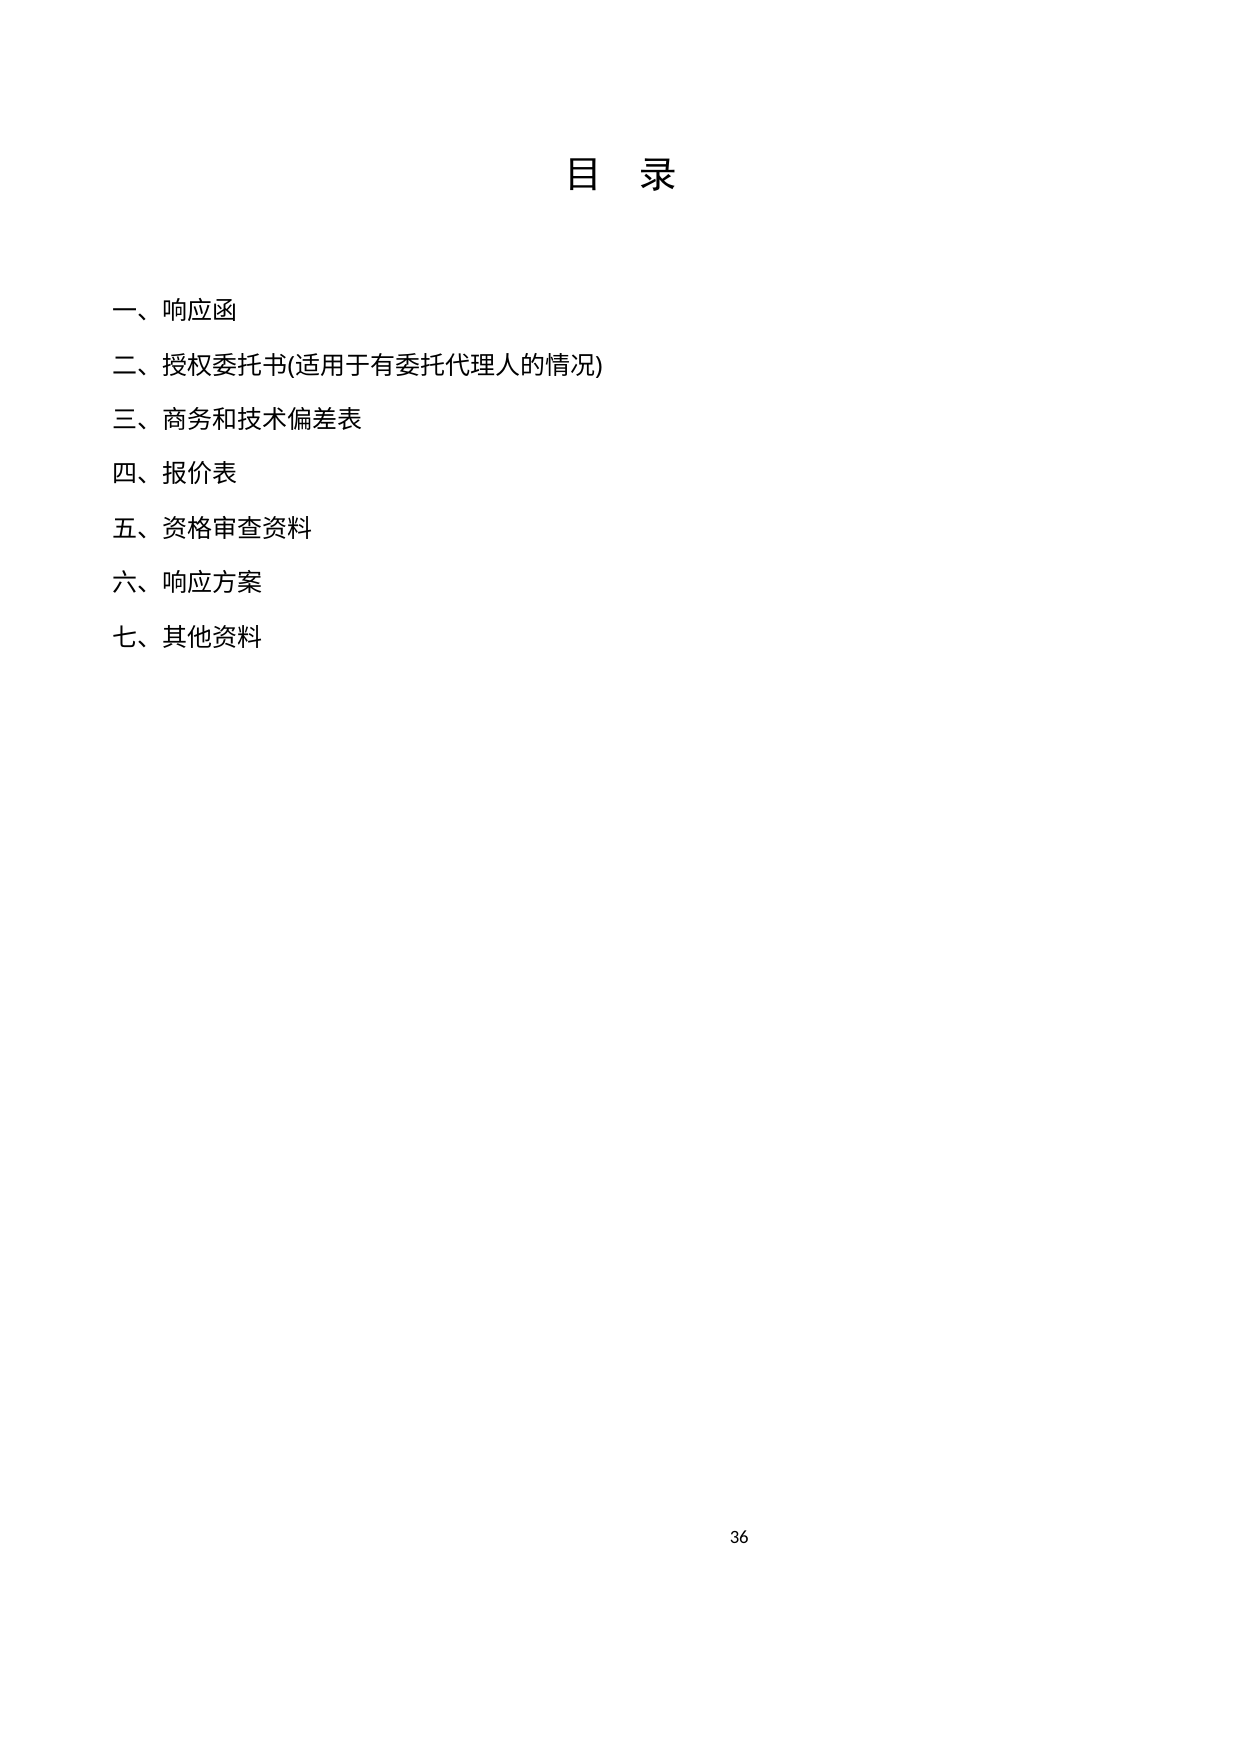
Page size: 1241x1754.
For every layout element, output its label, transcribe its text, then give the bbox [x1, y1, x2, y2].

text 五、资格审查资料 [112, 508, 1128, 544]
text 四、报价表 [112, 454, 1128, 490]
text 六、响应方案 [112, 563, 1128, 599]
text 一、响应函 [112, 291, 1128, 327]
text 目 录 [112, 150, 1128, 193]
text 三、商务和技术偏差表 [112, 399, 1128, 436]
text 七、其他资料 [112, 617, 1128, 653]
text 二、授权委托书(适用于有委托代理人的情况) [112, 345, 1128, 381]
